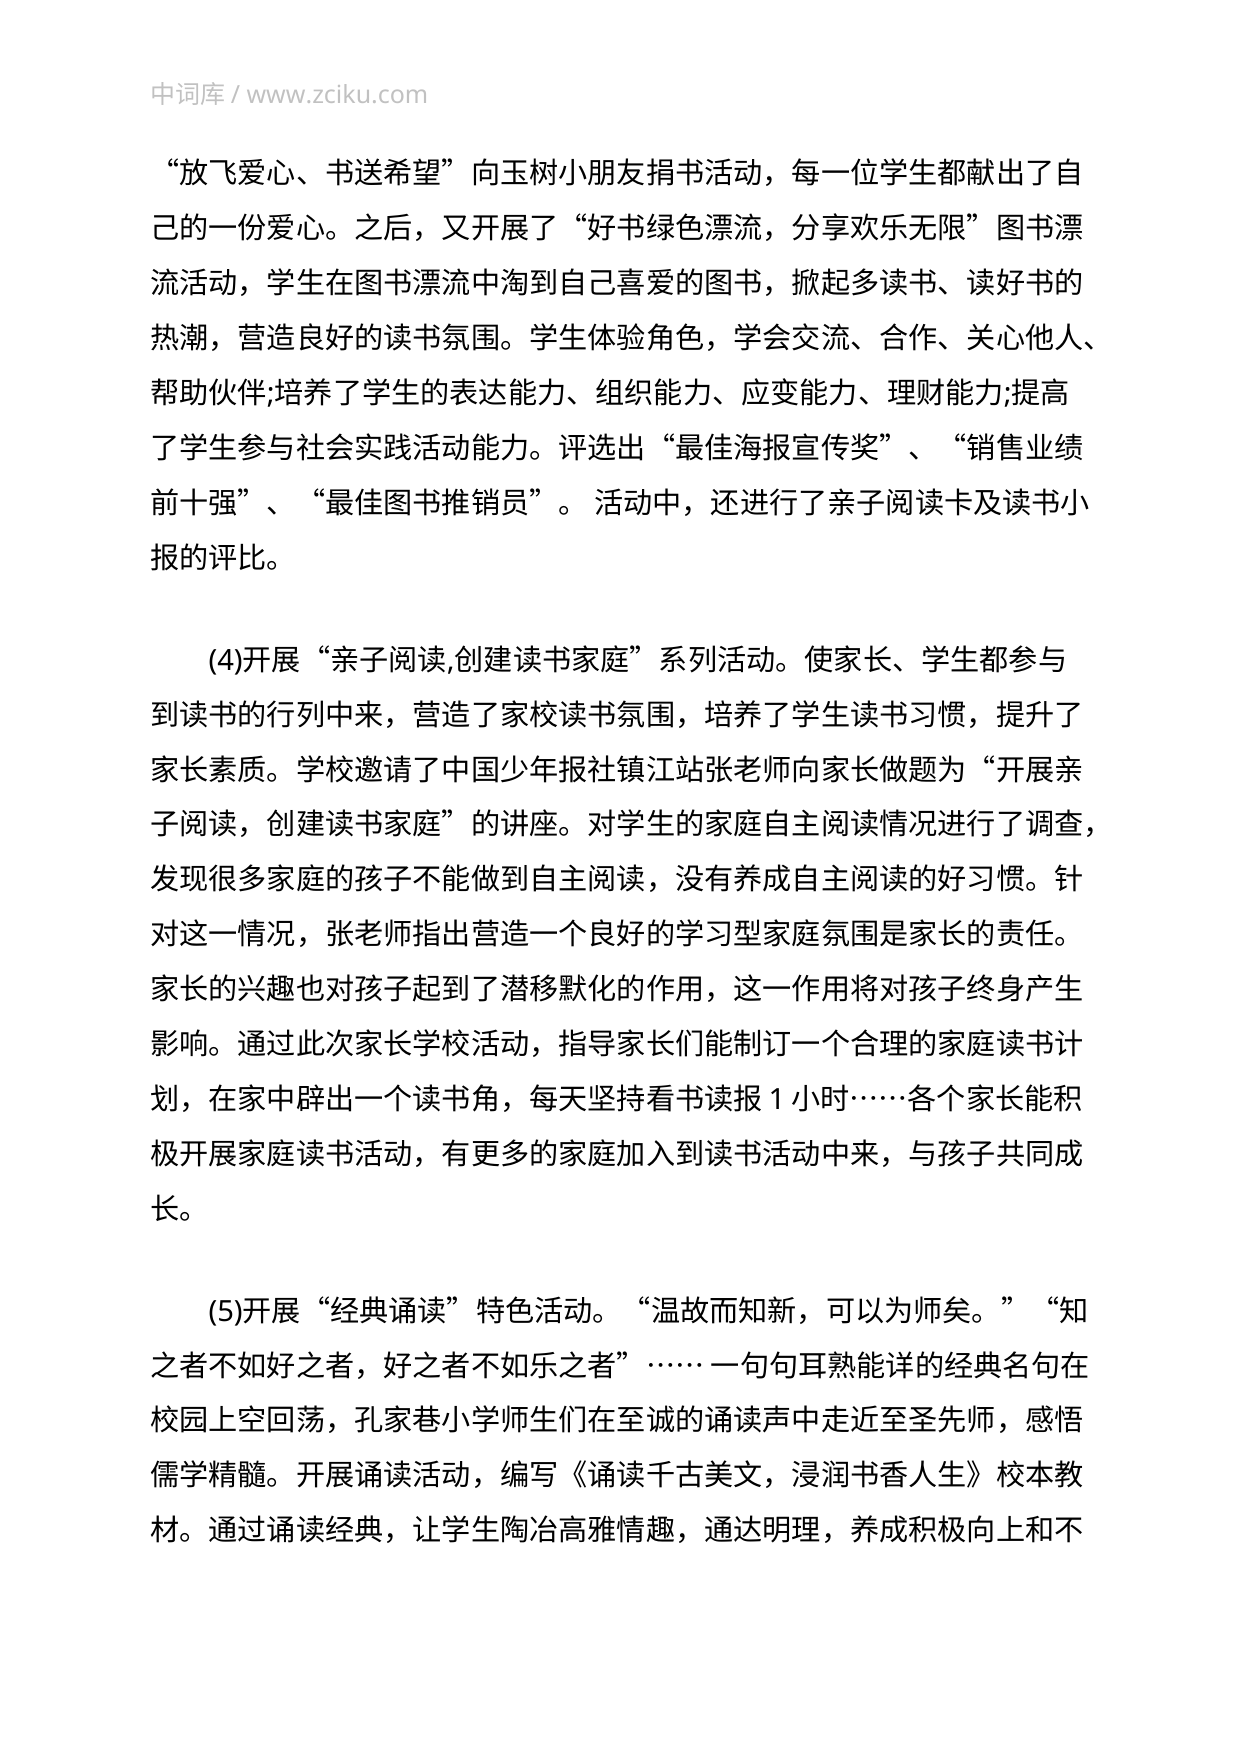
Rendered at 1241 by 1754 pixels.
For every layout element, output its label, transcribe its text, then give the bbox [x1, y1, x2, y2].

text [150, 150, 1090, 577]
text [150, 1287, 1090, 1549]
text (4)开展“亲子阅读,创建读书家庭”系列活动。使家长、学生都参与到读书的行列中来，营造了家校读书氛围，培养了学生读书习惯，提升了家长素质。学校邀请了中国少年报社镇江站张老师向家长做题为“开展亲子阅读，创建读书家庭”的讲座。对学生的家庭自主阅读情况进行了调查，发现很多家庭的孩子不能做到自主阅读，没有养成自主阅读的好习惯。针对这一情况，张老师指出营造一个良好的学习型家庭氛围是家长的责任。家长的兴趣也对孩子起到了潜移默化的作用，这一作用将对孩子终身产生影响。通过此次家长学校活动，指导家长们能制订一个合理的家庭读书计划，在家中辟出一个读书角，每天坚持看书读报1小时……各个家长能积极开展家庭读书活动，有更多的家庭加入到读书活动中来，与孩子共同成长。 [150, 636, 1090, 1228]
